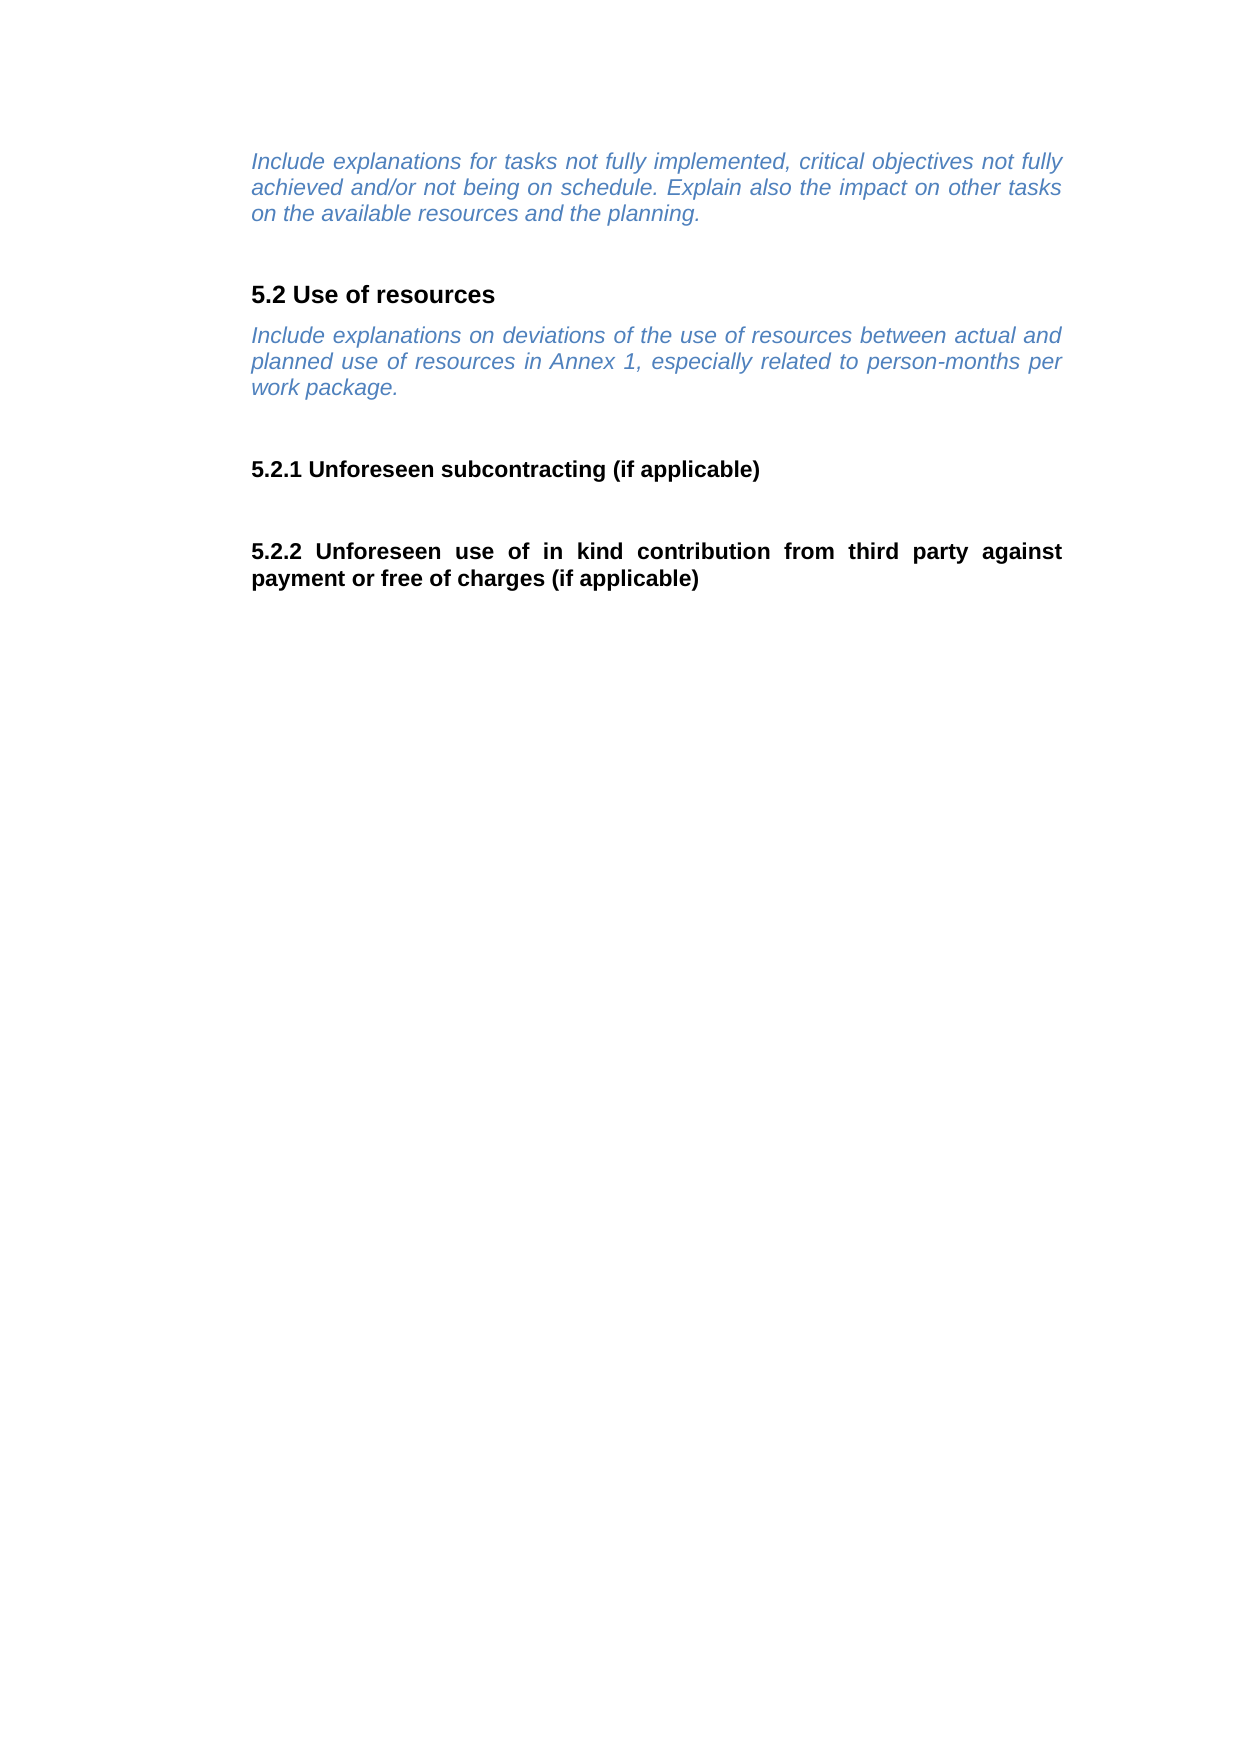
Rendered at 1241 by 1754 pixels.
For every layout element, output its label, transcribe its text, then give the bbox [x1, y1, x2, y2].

text 5.2.2 Unforeseen use of in kind contribution from third party against payment or free of charges (if applicable) [251, 538, 1063, 591]
text Include explanations on deviations of the use of resources between actual and planned use of resources in Annex 1, especially related to person-months per work package. [251, 322, 1063, 401]
text Include explanations for tasks not fully implemented, critical objectives not fully achieved and/or not being on schedule. Explain also the impact on other tasks on the available resources and the planning. [251, 148, 1063, 227]
text 5.2 Use of resources [251, 280, 1063, 309]
text 5.2.1 Unforeseen subcontracting (if applicable) [251, 456, 1063, 483]
